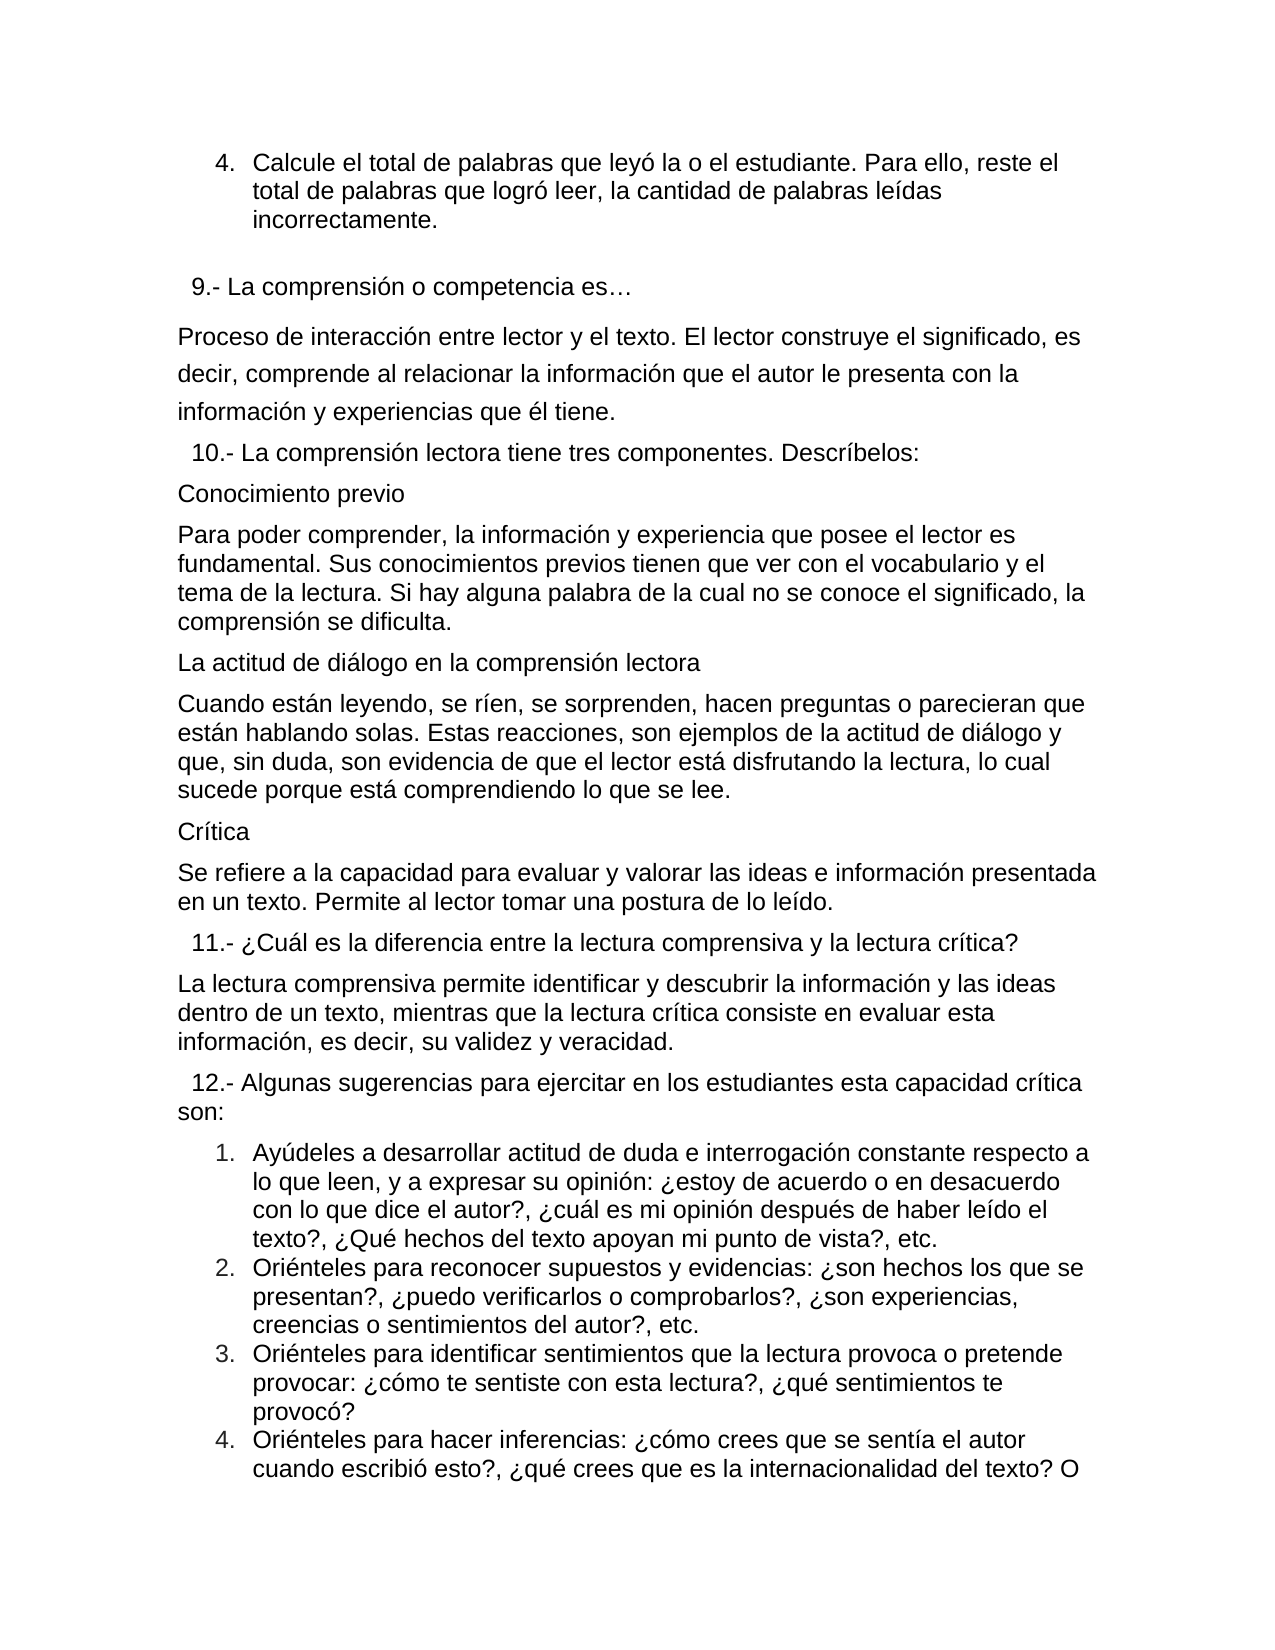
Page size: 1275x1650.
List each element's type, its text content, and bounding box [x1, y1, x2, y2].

list Calcule el total de palabras que leyó la o el estudiante. Para ello, reste el total de palabras que logró leer, la cantidad de palabras leídas incorrectamente. [215, 234, 1098, 321]
text Conocimiento previo [177, 566, 1098, 595]
text Se refiere a la capacidad para evaluar y valorar las ideas e información presentada en un texto. Permite al lector tomar una postura de lo leído. [177, 945, 1098, 1002]
text Crítica [177, 903, 1098, 932]
text La lectura comprensiva permite identificar y descubrir la información y las ideas dentro de un texto, mientras que la lectura crítica consiste en evaluar esta información, es decir, su validez y veracidad. [177, 1056, 1098, 1142]
text 11.- ¿Cuál es la diferencia entre la lectura comprensiva y la lectura crítica? [177, 1015, 1098, 1043]
text 9.- La comprensión o competencia es… [177, 350, 1098, 387]
text La actitud de diálogo en la comprensión lectora [177, 735, 1098, 763]
text 10.- La comprensión lectora tiene tres componentes. Descríbelos: [177, 525, 1098, 553]
list Ayúdeles a desarrollar actitud de duda e interrogación constante respecto a lo que leen, y a expresar su opinión: ¿estoy de acuerdo o en desacuerdo con lo que dice el autor?, ¿cuál es mi opinión después de haber leído el texto?, ¿Qué hechos del texto apoyan mi punto de vista?, etc. [215, 1225, 1098, 1340]
text Para poder comprender, la información y experiencia que posee el lector es fundamental. Sus conocimientos previos tienen que ver con el vocabulario y el tema de la lectura. Si hay alguna palabra de la cual no se conoce el significado, la comprensión se dificulta. [177, 607, 1098, 722]
text Proceso de interacción entre lector y el texto. El lector construye el significado, es decir, comprende al relacionar la información que el autor le presenta con la información y experiencias que él tiene. [177, 400, 1098, 512]
text 12.- Algunas sugerencias para ejercitar en los estudiantes esta capacidad crítica son: [177, 1155, 1098, 1212]
list Mientras el estudiante lee, ayudándose de una copia del texto, vaya identificando los errores en la lectura. [215, 148, 1098, 205]
text Cuando están leyendo, se ríen, se sorprenden, hacen preguntas o parecieran que están hablando solas. Estas reacciones, son ejemplos de la actitud de diálogo y que, sin duda, son evidencia de que el lector está disfrutando la lectura, lo cual sucede porque está comprendiendo lo que se lee. [177, 776, 1098, 891]
list Oriénteles para reconocer supuestos y evidencias: ¿son hechos los que se presentan?, ¿puedo verificarlos o comprobarlos?, ¿son experiencias, creencias o sentimientos del autor?, etc. [215, 1340, 1098, 1426]
